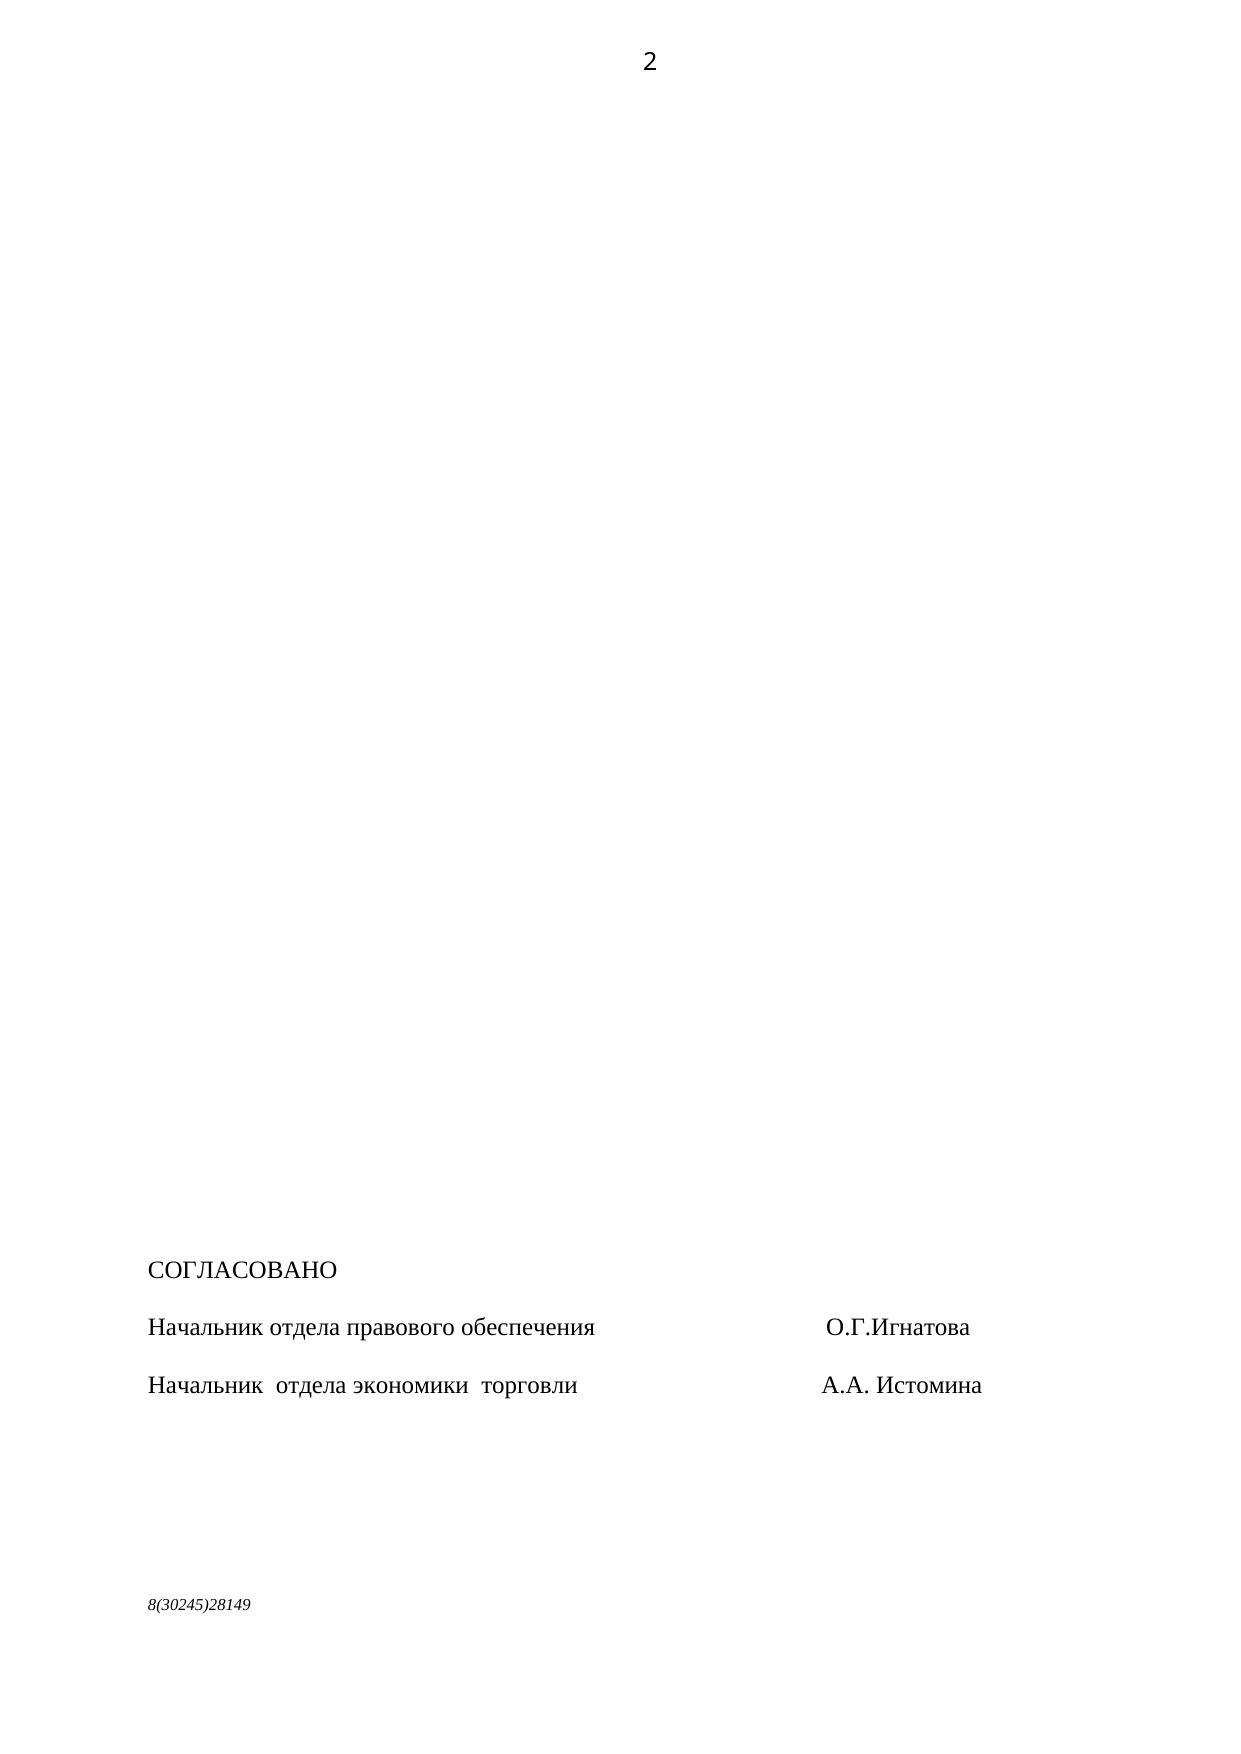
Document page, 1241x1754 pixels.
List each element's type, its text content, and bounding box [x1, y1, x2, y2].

text Начальник отдела правового обеспечения О.Г.Игнатова [148, 1312, 1160, 1341]
text СОГЛАСОВАНО [148, 1255, 1160, 1284]
text Начальник отдела экономики торговли А.А. Истомина [148, 1370, 1152, 1399]
text 8(30245)28149 [148, 1595, 1152, 1614]
